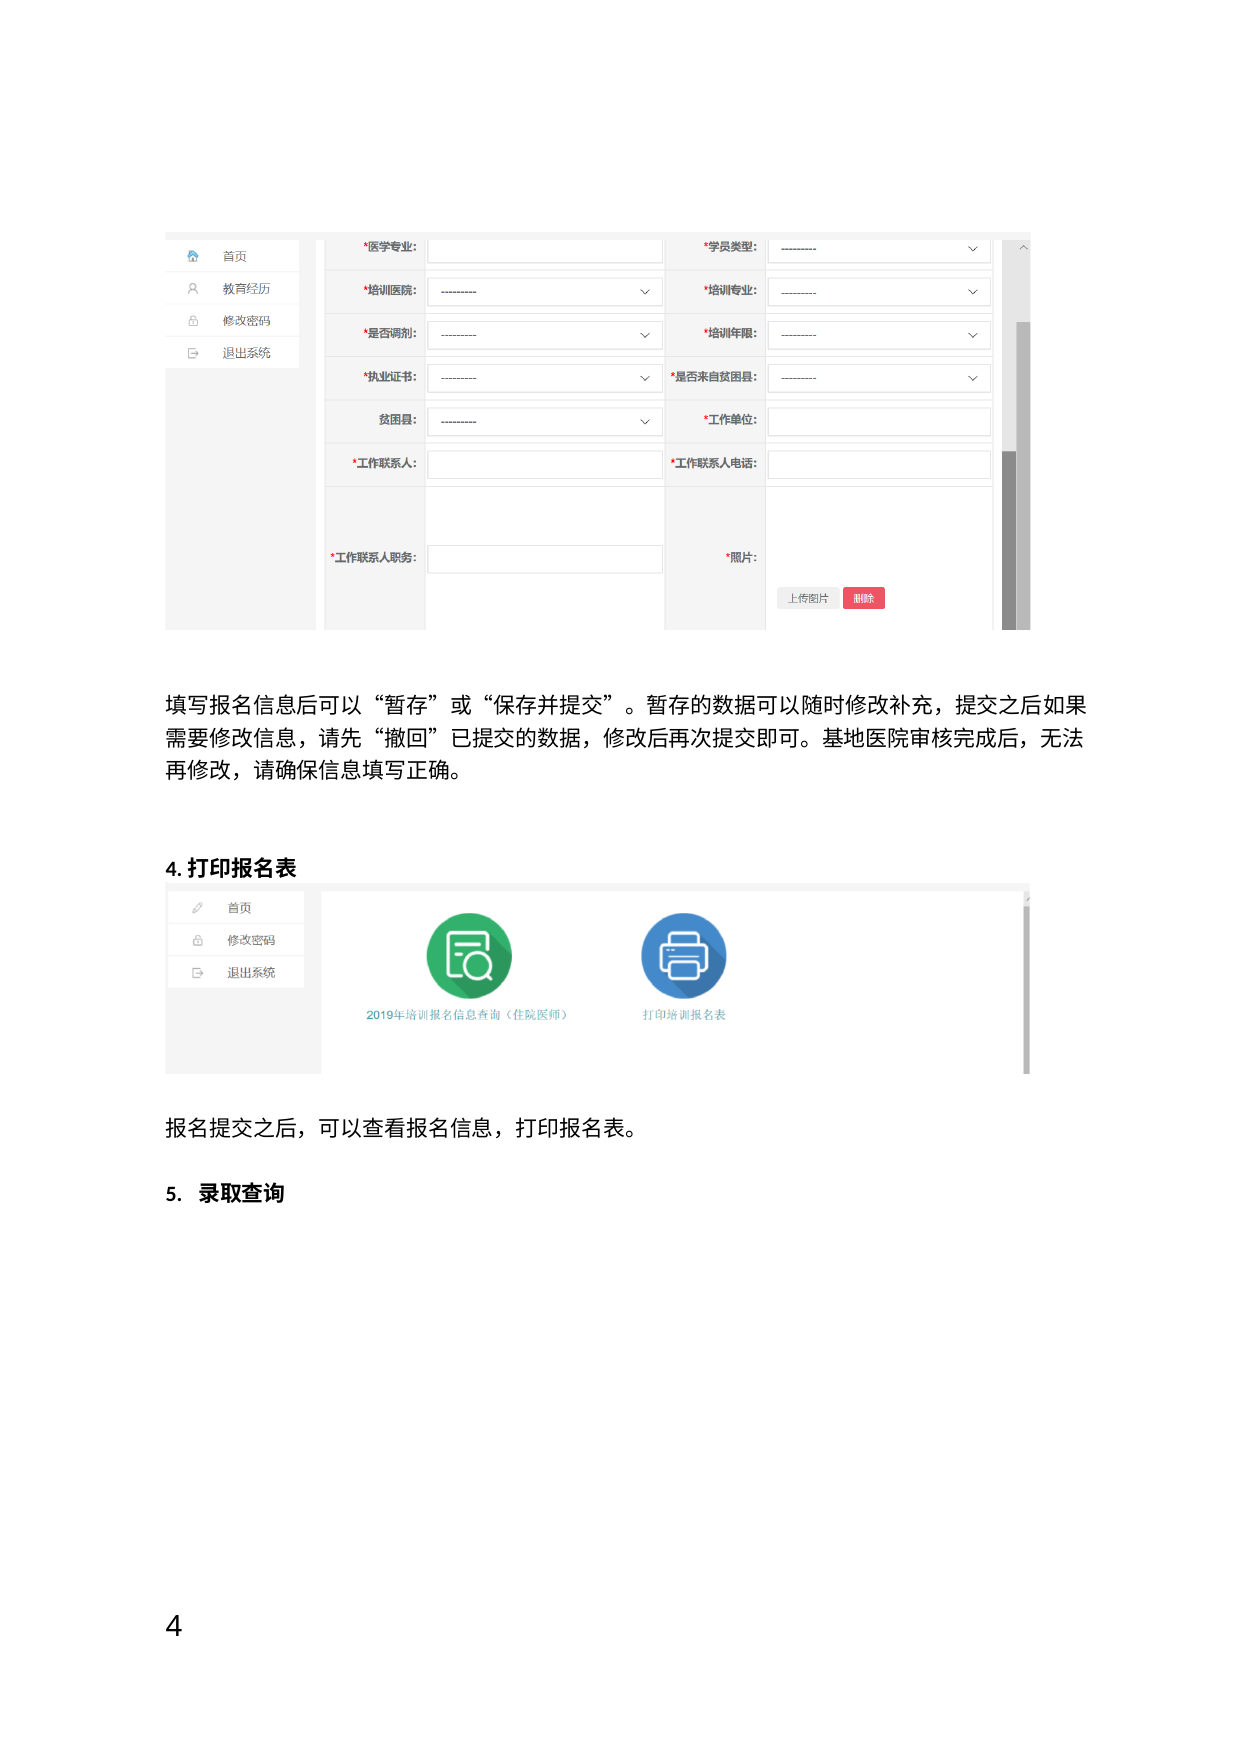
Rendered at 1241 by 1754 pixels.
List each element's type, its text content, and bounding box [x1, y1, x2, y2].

text 4. 打印报名表 [165, 850, 1087, 883]
picture [165, 882, 1030, 1074]
list 录取查询 [165, 1175, 1087, 1208]
picture [165, 232, 1031, 630]
text 报名提交之后，可以查看报名信息，打印报名表。 [165, 1110, 1087, 1143]
text 填写报名信息后可以“暂存”或“保存并提交”。暂存的数据可以随时修改补充，提交之后如果需要修改信息，请先“撤回”已提交的数据，修改后再次提交即可。基地医院审核完成后，无法再修改，请确保信息填写正确。 [165, 688, 1087, 785]
